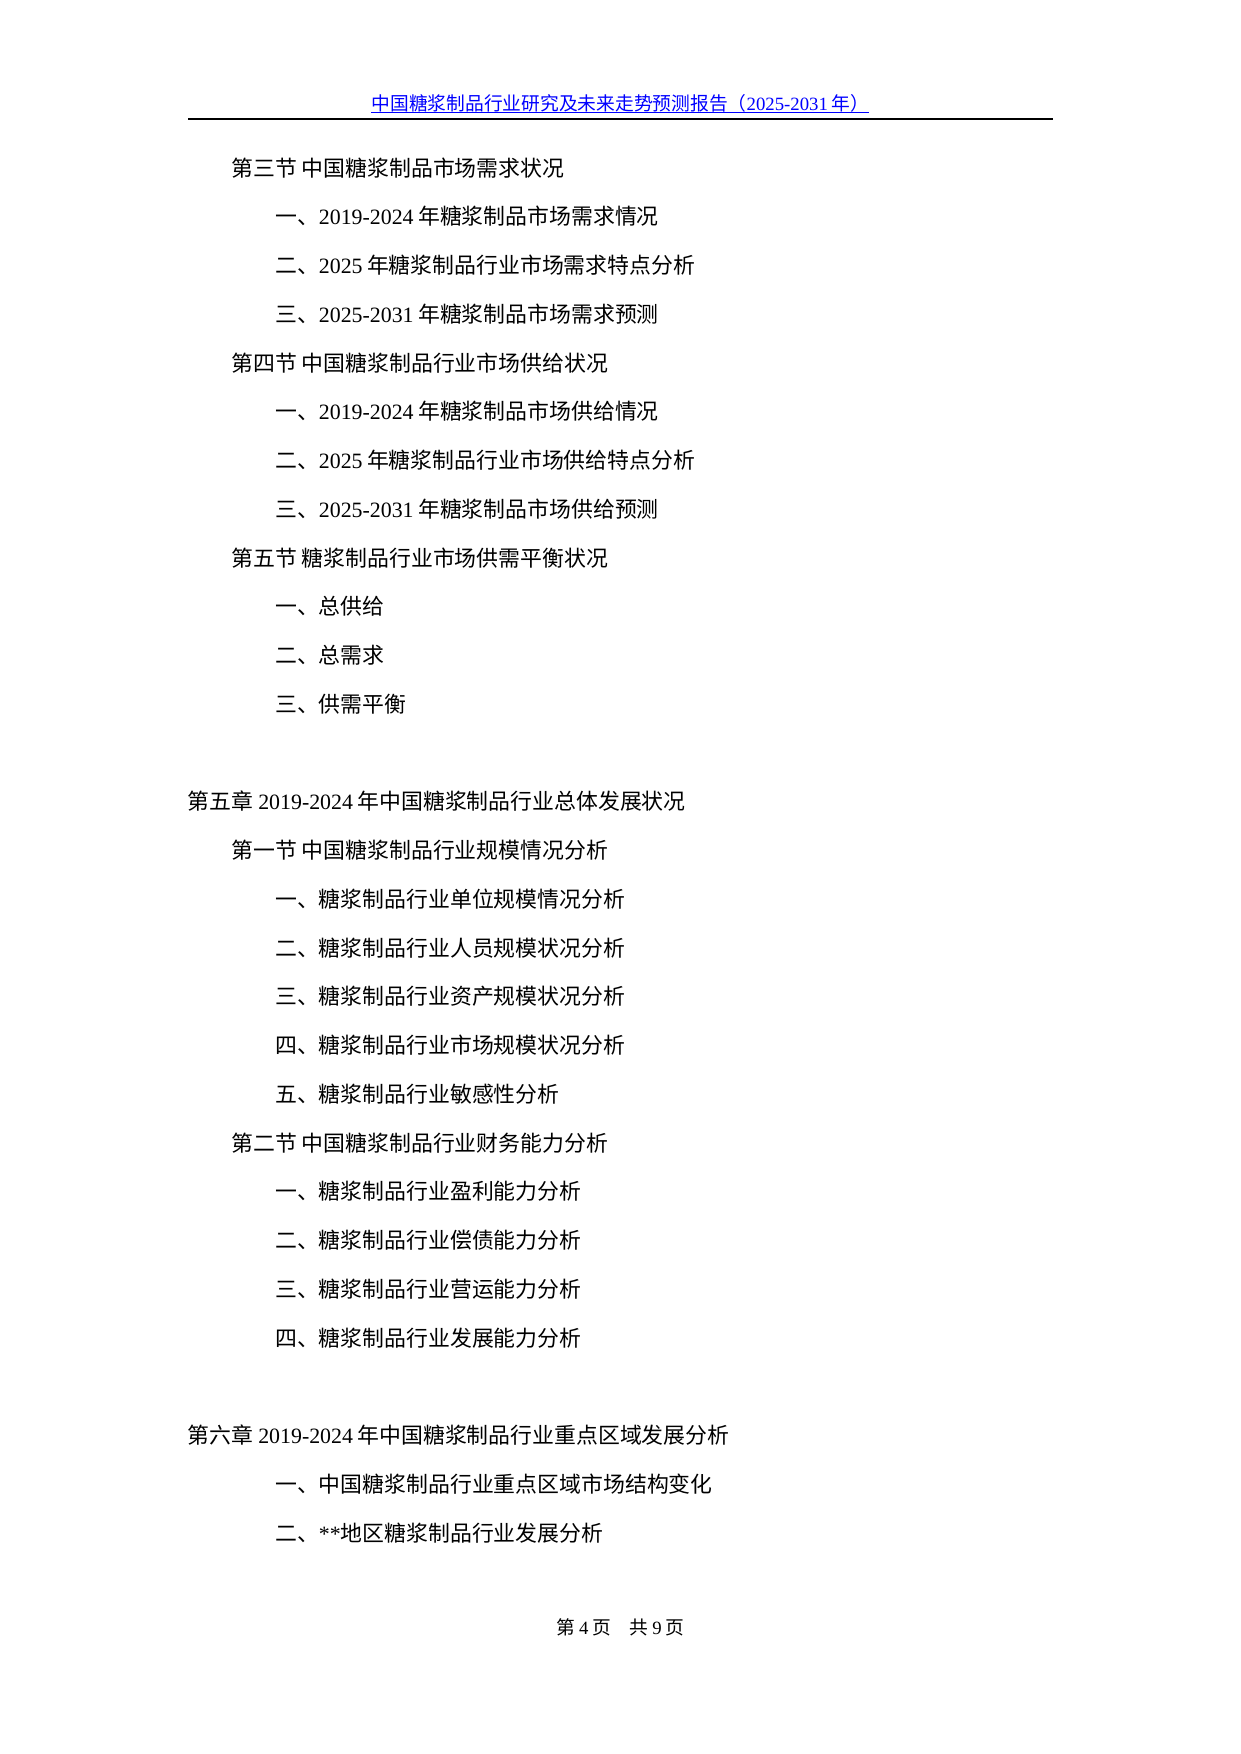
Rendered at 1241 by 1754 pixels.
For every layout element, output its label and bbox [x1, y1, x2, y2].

text [187, 150, 1053, 1548]
